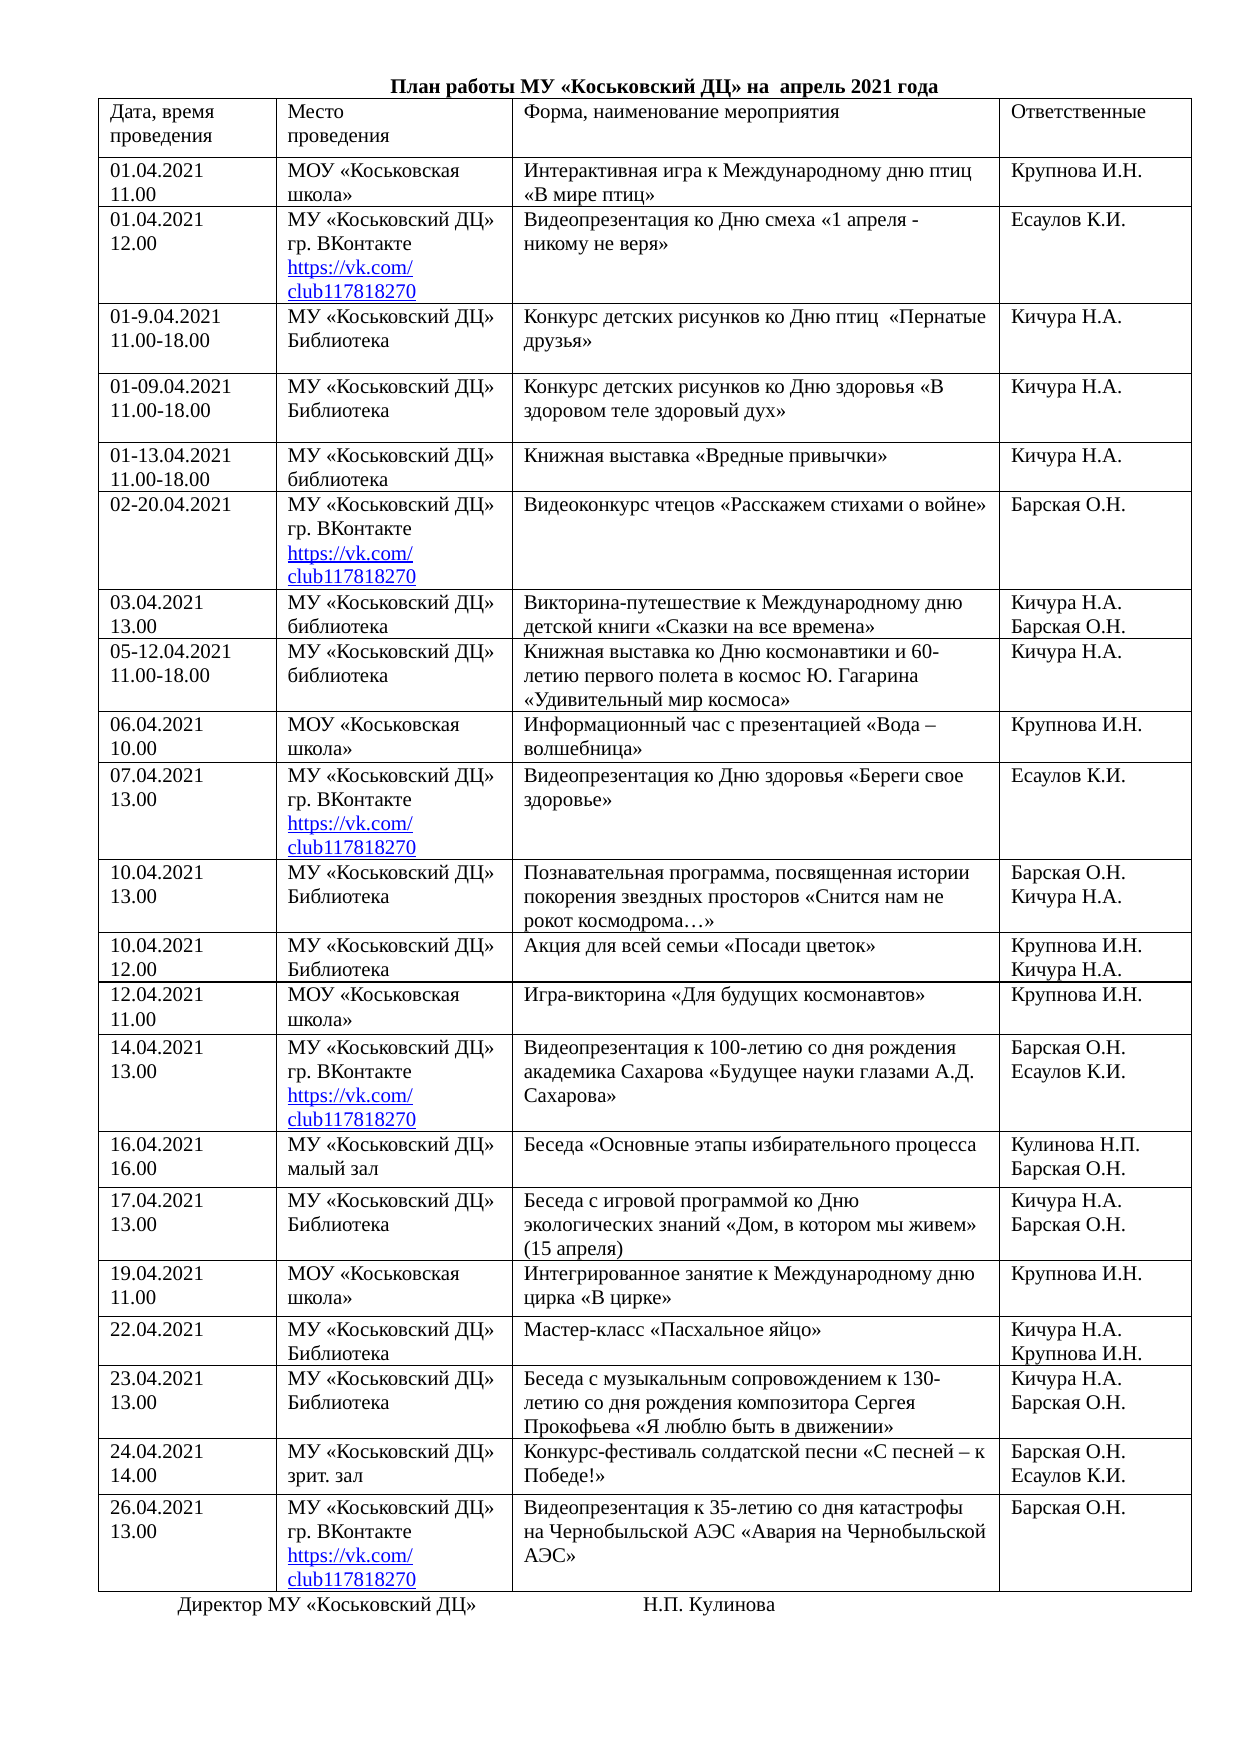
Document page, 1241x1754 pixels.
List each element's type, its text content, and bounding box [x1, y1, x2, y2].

table_cell МУ «Коськовский ДЦ» Библиотека [277, 374, 512, 442]
table_cell Крупнова И.Н. [1000, 158, 1191, 206]
table_cell МУ «Коськовский ДЦ» Библиотека [277, 933, 512, 981]
table_cell Видеопрезентация ко Дню смеха «1 апреля - никому не веря» [513, 207, 999, 303]
table_cell Конкурс детских рисунков ко Дню птиц «Пернатые друзья» [513, 304, 999, 373]
table_cell МУ «Коськовский ДЦ» Библиотека [277, 1317, 512, 1365]
table_header Дата, время проведения [99, 99, 276, 157]
table_cell Конкурс детских рисунков ко Дню здоровья «В здоровом теле здоровый дух» [513, 374, 999, 442]
table_cell МУ «Коськовский ДЦ» Библиотека [277, 1188, 512, 1260]
table_cell Видеопрезентация к 35-летию со дня катастрофы на Чернобыльской АЭС «Авария на Чернобыльской АЭС» [513, 1495, 999, 1591]
table_cell 12.04.2021 11.00 [99, 983, 276, 1033]
table_cell Кичура Н.А. Крупнова И.Н. [1000, 1317, 1191, 1365]
table_cell МУ «Коськовский ДЦ» библиотека [277, 590, 512, 638]
table_cell Барская О.Н. Есаулов К.И. [1000, 1035, 1191, 1131]
table_cell Кичура Н.А. [1000, 443, 1191, 491]
table_cell МУ «Коськовский ДЦ» Библиотека [277, 860, 512, 932]
table_cell Крупнова И.Н. Кичура Н.А. [1000, 933, 1191, 981]
table_cell Игра-викторина «Для будущих космонавтов» [513, 983, 999, 1033]
table_cell Кичура Н.А. [1000, 374, 1191, 442]
table_cell 10.04.2021 12.00 [99, 933, 276, 981]
table_cell 23.04.2021 13.00 [99, 1366, 276, 1438]
table_cell Есаулов К.И. [1000, 207, 1191, 303]
table_cell 01-13.04.2021 11.00-18.00 [99, 443, 276, 491]
table_cell Видеопрезентация ко Дню здоровья «Береги свое здоровье» [513, 763, 999, 859]
table_cell Познавательная программа, посвященная истории покорения звездных просторов «Снится нам не рокот космодрома…» [513, 860, 999, 932]
table_cell МУ «Коськовский ДЦ» гр. ВКонтакте https://vk.com/club117818270 [277, 492, 512, 588]
table_cell МОУ «Коськовская школа» [277, 1261, 512, 1316]
table_cell 01.04.2021 11.00 [99, 158, 276, 206]
table_cell Кичура Н.А. Барская О.Н. [1000, 590, 1191, 638]
table_cell МУ «Коськовский ДЦ» библиотека [277, 639, 512, 711]
table_cell МОУ «Коськовская школа» [277, 983, 512, 1033]
table_cell Кичура Н.А. Барская О.Н. [1000, 1366, 1191, 1438]
table_cell МОУ «Коськовская школа» [277, 158, 512, 206]
table_cell МУ «Коськовский ДЦ» гр. ВКонтакте https://vk.com/club117818270 [277, 763, 512, 859]
table_cell Беседа с музыкальным сопровождением к 130-летию со дня рождения композитора Сергея Прокофьева «Я люблю быть в движении» [513, 1366, 999, 1438]
table_cell 10.04.2021 13.00 [99, 860, 276, 932]
table_cell Барская О.Н. Кичура Н.А. [1000, 860, 1191, 932]
table_header Место проведения [277, 99, 512, 157]
table_cell 14.04.2021 13.00 [99, 1035, 276, 1131]
table_cell Информационный час с презентацией «Вода – волшебница» [513, 712, 999, 762]
table_cell 02-20.04.2021 [99, 492, 276, 588]
table_cell Барская О.Н. Есаулов К.И. [1000, 1439, 1191, 1494]
table_cell Кулинова Н.П. Барская О.Н. [1000, 1132, 1191, 1187]
table_header Ответственные [1000, 99, 1191, 157]
table_cell Конкурс-фестиваль солдатской песни «С песней – к Победе!» [513, 1439, 999, 1494]
table_cell МУ «Коськовский ДЦ» Библиотека [277, 1366, 512, 1438]
table_cell Кичура Н.А. Барская О.Н. [1000, 1188, 1191, 1260]
table_cell 01.04.2021 12.00 [99, 207, 276, 303]
table_cell 05-12.04.2021 11.00-18.00 [99, 639, 276, 711]
table_cell Книжная выставка ко Дню космонавтики и 60-летию первого полета в космос Ю. Гагарина «Удивительный мир космоса» [513, 639, 999, 711]
table_cell МУ «Коськовский ДЦ» библиотека [277, 443, 512, 491]
table_cell 24.04.2021 14.00 [99, 1439, 276, 1494]
table_cell 06.04.2021 10.00 [99, 712, 276, 762]
table_cell Кичура Н.А. [1000, 639, 1191, 711]
table_cell МУ «Коськовский ДЦ» малый зал [277, 1132, 512, 1187]
table_cell Есаулов К.И. [1000, 763, 1191, 859]
table_cell Крупнова И.Н. [1000, 712, 1191, 762]
table_cell МОУ «Коськовская школа» [277, 712, 512, 762]
table_cell Барская О.Н. [1000, 492, 1191, 588]
text План работы МУ «Коськовский ДЦ» на апрель 2021 года [177, 74, 1152, 98]
text Директор МУ «Коськовский ДЦ» Н.П. Кулинова [177, 1592, 1152, 1616]
table_cell 03.04.2021 13.00 [99, 590, 276, 638]
table_cell Мастер-класс «Пасхальное яйцо» [513, 1317, 999, 1365]
table_cell 16.04.2021 16.00 [99, 1132, 276, 1187]
table_cell Акция для всей семьи «Посади цветок» [513, 933, 999, 981]
table_cell Интегрированное занятие к Международному дню цирка «В цирке» [513, 1261, 999, 1316]
table_header Форма, наименование мероприятия [513, 99, 999, 157]
table_cell Барская О.Н. [1000, 1495, 1191, 1591]
table_cell 07.04.2021 13.00 [99, 763, 276, 859]
table_cell МУ «Коськовский ДЦ» зрит. зал [277, 1439, 512, 1494]
table_cell 17.04.2021 13.00 [99, 1188, 276, 1260]
table_cell МУ «Коськовский ДЦ» гр. ВКонтакте https://vk.com/club117818270 [277, 207, 512, 303]
table_cell МУ «Коськовский ДЦ» гр. ВКонтакте https://vk.com/club117818270 [277, 1035, 512, 1131]
table_cell 01-09.04.2021 11.00-18.00 [99, 374, 276, 442]
table_cell МУ «Коськовский ДЦ» гр. ВКонтакте https://vk.com/club117818270 [277, 1495, 512, 1591]
table_cell Крупнова И.Н. [1000, 1261, 1191, 1316]
table_cell Интерактивная игра к Международному дню птиц «В мире птиц» [513, 158, 999, 206]
table_cell МУ «Коськовский ДЦ» Библиотека [277, 304, 512, 373]
table_cell Книжная выставка «Вредные привычки» [513, 443, 999, 491]
table_cell 26.04.2021 13.00 [99, 1495, 276, 1591]
table_cell Крупнова И.Н. [1000, 983, 1191, 1033]
table_cell 19.04.2021 11.00 [99, 1261, 276, 1316]
table_cell Беседа с игровой программой ко Дню экологических знаний «Дом, в котором мы живем» (15 апреля) [513, 1188, 999, 1260]
table_cell 22.04.2021 [99, 1317, 276, 1365]
table_cell Беседа «Основные этапы избирательного процесса [513, 1132, 999, 1187]
table_cell Видеоконкурс чтецов «Расскажем стихами о войне» [513, 492, 999, 588]
table_cell Кичура Н.А. [1000, 304, 1191, 373]
table_cell Викторина-путешествие к Международному дню детской книги «Сказки на все времена» [513, 590, 999, 638]
table_cell Видеопрезентация к 100-летию со дня рождения академика Сахарова «Будущее науки глазами А.Д. Сахарова» [513, 1035, 999, 1131]
table_cell 01-9.04.2021 11.00-18.00 [99, 304, 276, 373]
